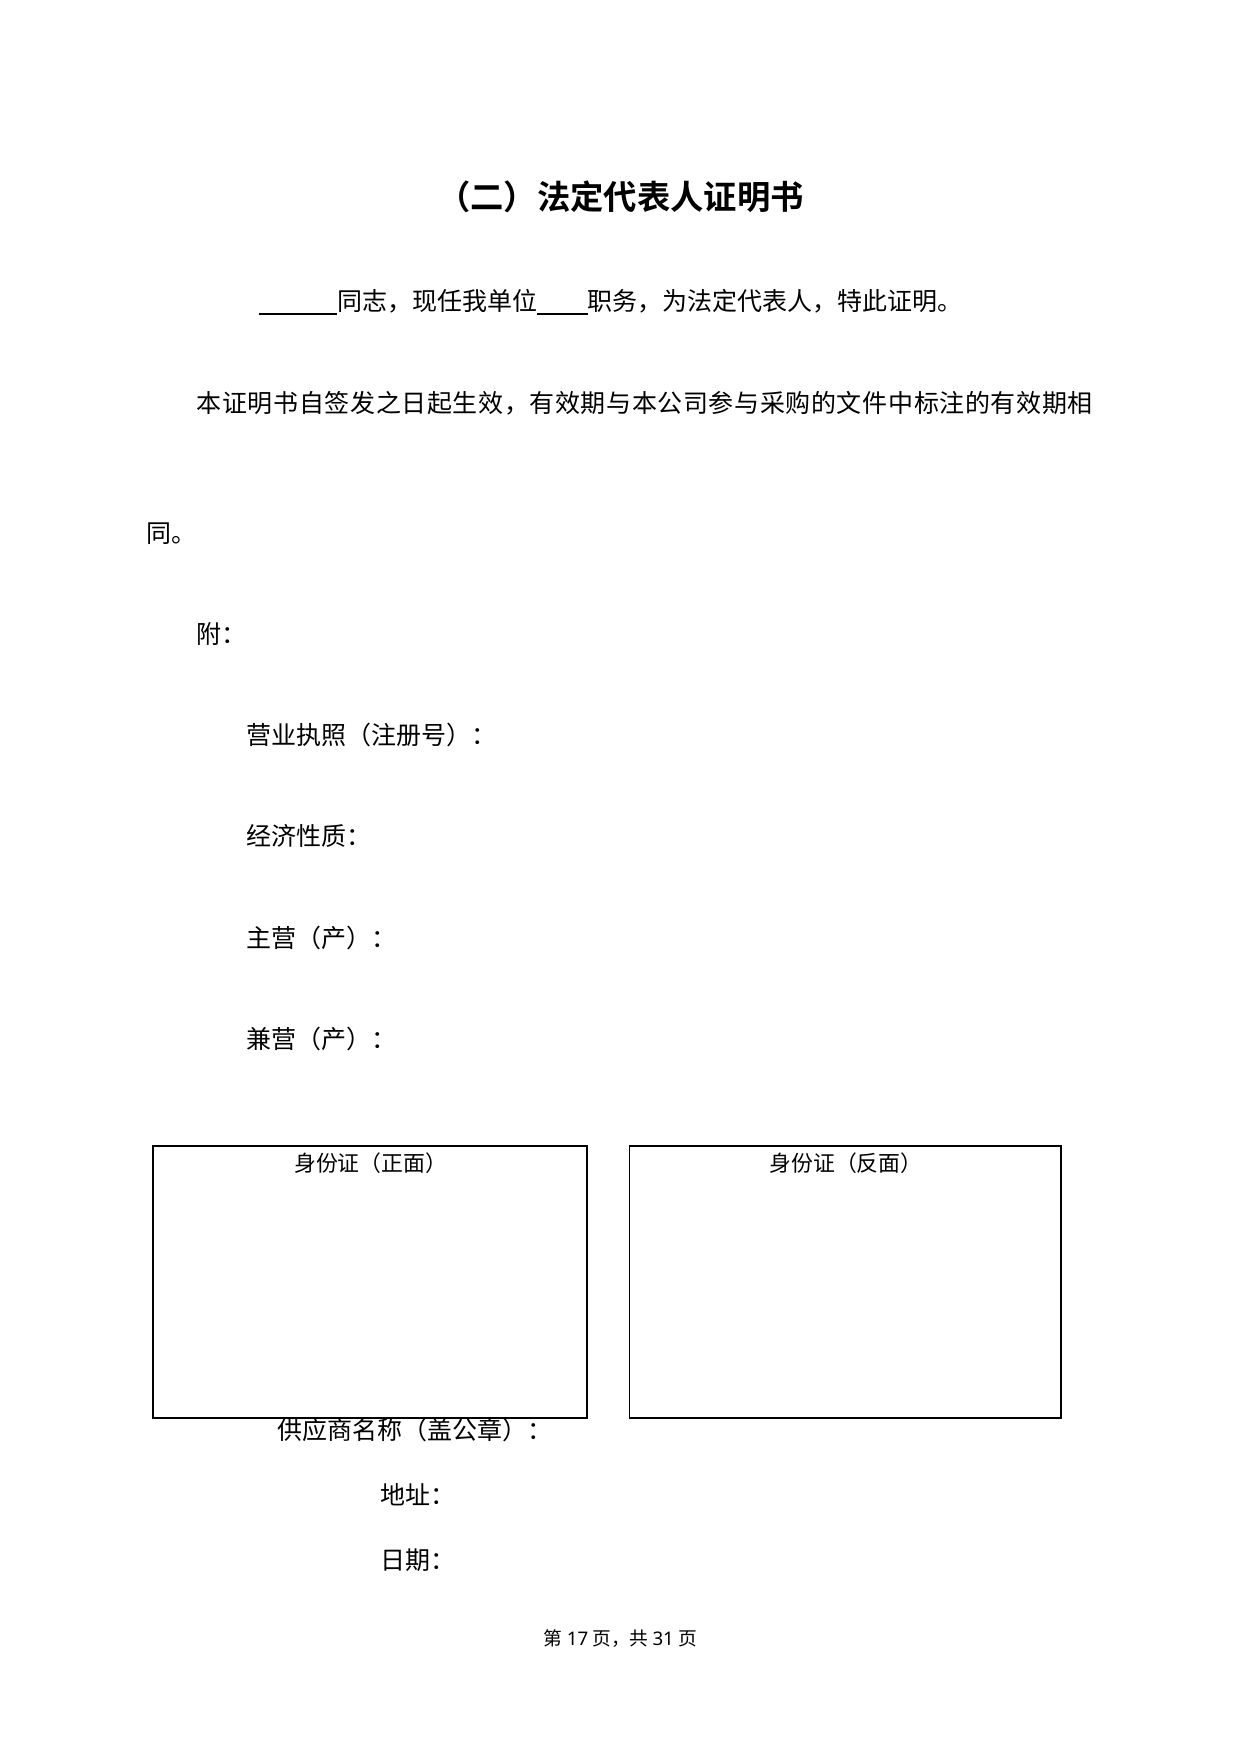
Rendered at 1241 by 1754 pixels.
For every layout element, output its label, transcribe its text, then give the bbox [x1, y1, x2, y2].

text 同志，现任我单位 职务，为法定代表人，特此证明。 [146, 267, 1094, 332]
text 主营（产）： [146, 904, 1094, 969]
text 兼营（产）： [146, 1005, 1094, 1070]
text 附： [146, 600, 1094, 665]
text 日期： [146, 1526, 1094, 1591]
text 经济性质： [146, 802, 1094, 867]
text 地址： [146, 1461, 1094, 1526]
text （二）法定代表人证明书 [146, 162, 1094, 227]
text 营业执照（注册号）： [146, 701, 1094, 766]
text 供应商名称（盖公章）： [146, 1396, 1094, 1461]
text 本证明书自签发之日起生效，有效期与本公司参与采购的文件中标注的有效期相同。 [146, 369, 1094, 564]
